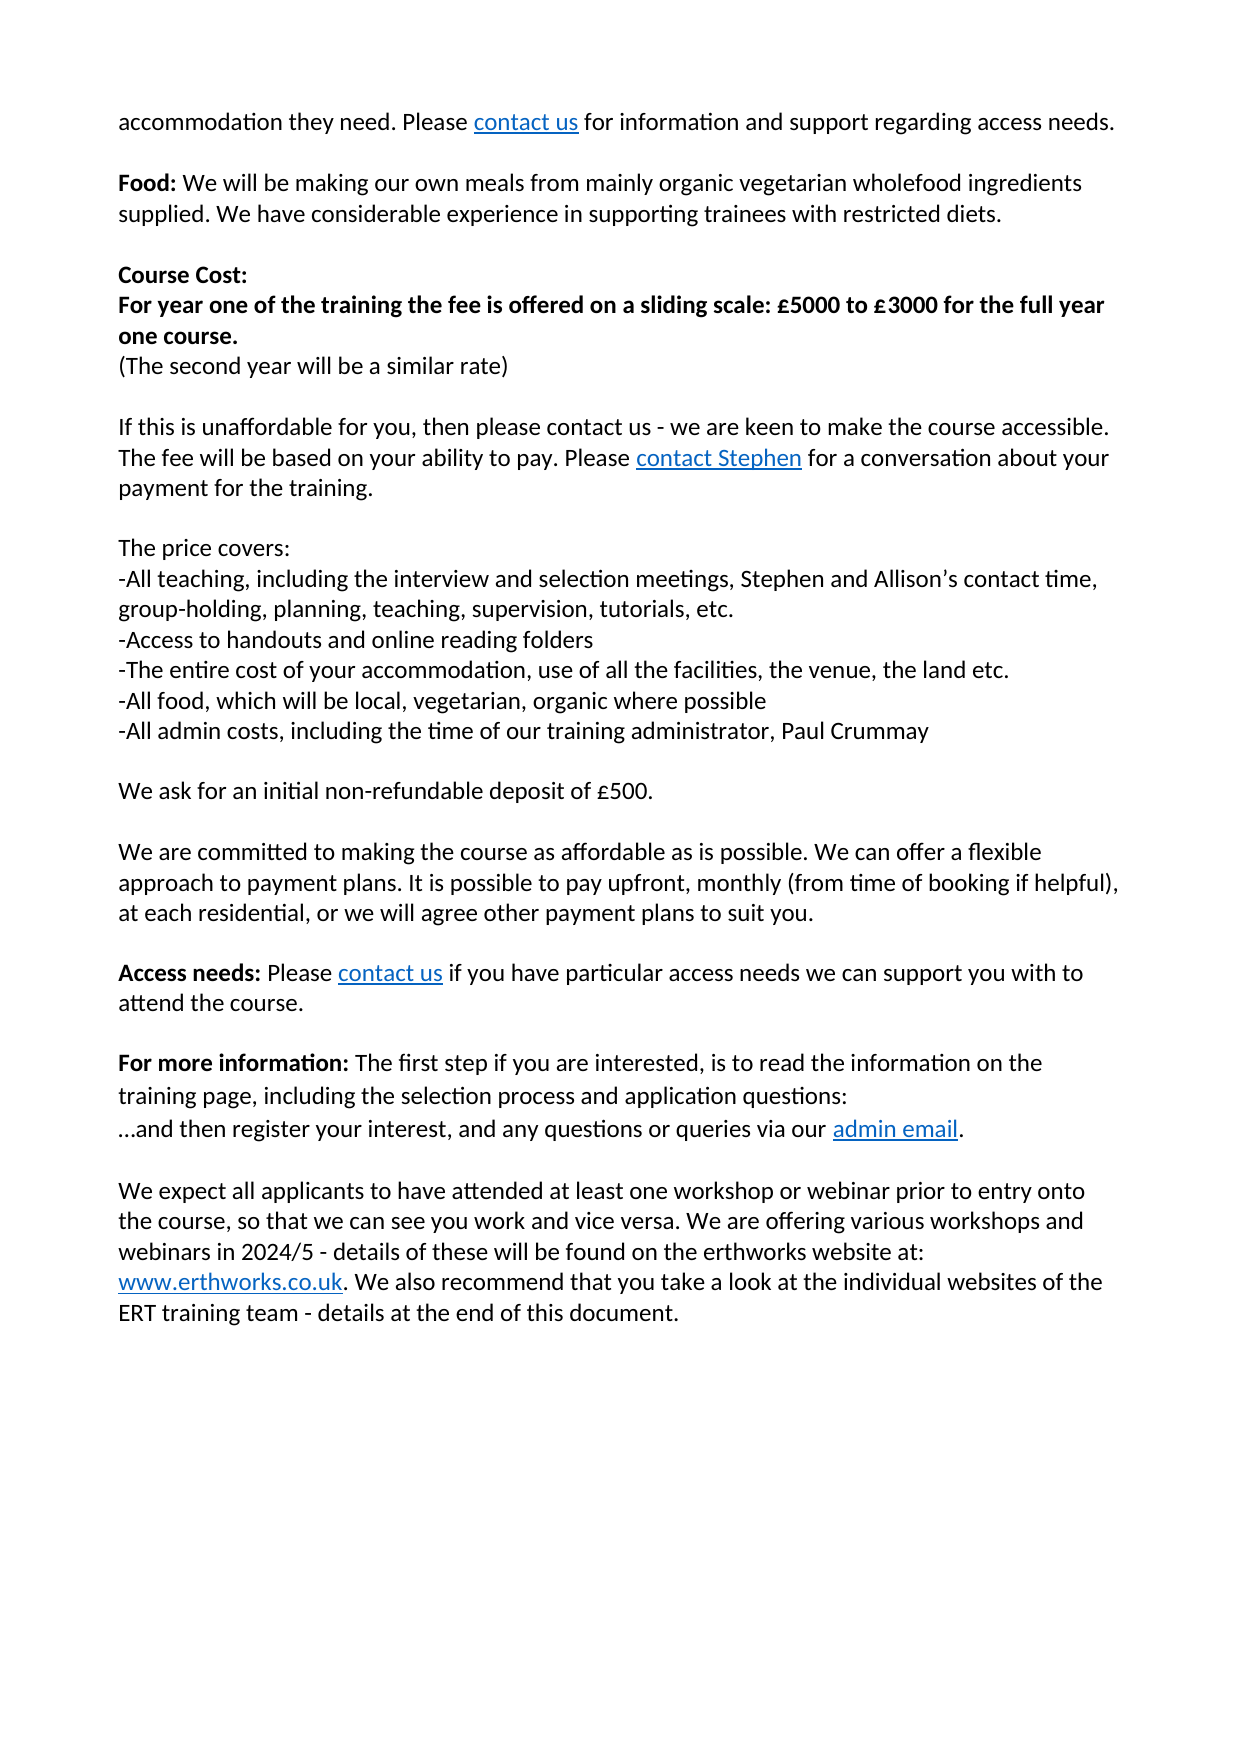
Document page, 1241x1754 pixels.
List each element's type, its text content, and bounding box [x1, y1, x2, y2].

text The price covers: -All teaching, including the interview and selection meetings, Stephen and Allison’s contact time, group-holding, planning, teaching, supervision, tutorials, etc. -Access to handouts and online reading folders -The entire cost of your accommodation, use of all the facilities, the venue, the land etc. -All food, which will be local, vegetarian, organic where possible -All admin costs, including the time of our training administrator, Paul Crummay [118, 532, 1122, 746]
text If this is unaffordable for you, then please contact us - we are keen to make the course accessible. [118, 412, 1122, 442]
text The fee will be based on your ability to pay. Please contact Stephen for a conversation about your payment for the training. [118, 442, 1122, 503]
text (The second year will be a similar rate) [118, 351, 1122, 381]
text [118, 106, 1122, 167]
text We expect all applicants to have attended at least one workshop or webinar prior to entry onto the course, so that we can see you work and vice versa. We are offering various workshops and webinars in 2024/5 - details of these will be found on the erthworks website at: www.erthworks.co.uk. We also recommend that you take a look at the individual websites of the ERT training team - details at the end of this document. [118, 1175, 1122, 1389]
text For more information: The first step if you are interested, is to read the information on the training page, including the selection process and application questions: …and then register your interest, and any questions or queries via our admin email. [118, 1047, 1122, 1143]
text Access needs: Please contact us if you have particular access needs we can support you with to attend the course. [118, 957, 1122, 1018]
text Course Cost: For year one of the training the fee is offered on a sliding scale: £5000 to £3000 for the full year one course. [118, 259, 1122, 351]
text We ask for an initial non-refundable deposit of £500. We are committed to making the course as affordable as is possible. We can offer a flexible approach to payment plans. It is possible to pay upfront, monthly (from time of booking if helpful), at each residential, or we will agree other payment plans to suit you. [118, 775, 1122, 928]
text Food: We will be making our own meals from mainly organic vegetarian wholefood ingredients supplied. We have considerable experience in supporting trainees with restricted diets. [118, 167, 1122, 228]
